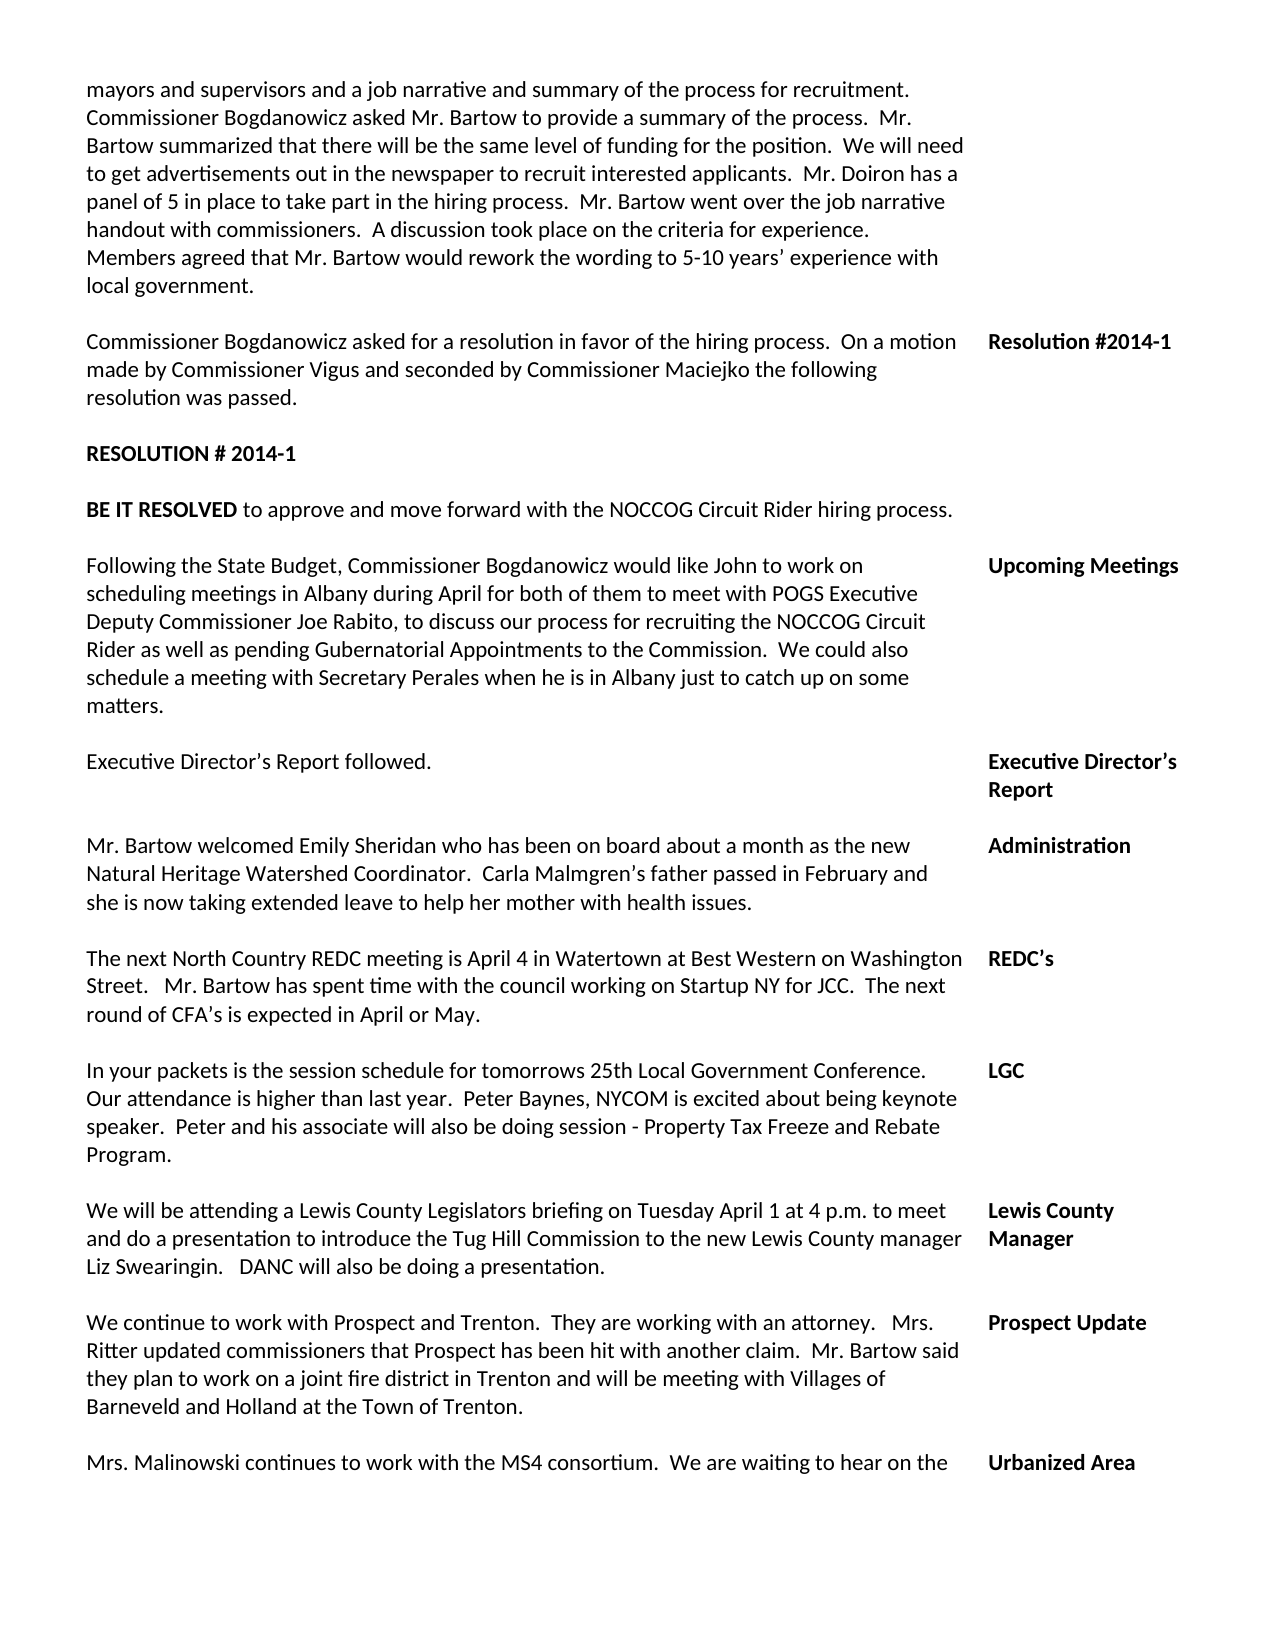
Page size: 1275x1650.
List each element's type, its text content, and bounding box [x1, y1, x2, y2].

table_cell The next North Country REDC meeting is April 4 in Watertown at Best Western on Washington Street. Mr. Bartow has spent time with the council working on Startup NY for JCC. The next round of CFA’s is expected in April or May. [75, 944, 977, 1056]
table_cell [75, 1448, 977, 1476]
table_cell Mr. Bartow welcomed Emily Sheridan who has been on board about a month as the new Natural Heritage Watershed Coordinator. Carla Malmgren’s father passed in February and she is now taking extended leave to help her mother with health issues. [75, 832, 977, 944]
table_cell Urbanized Area [977, 1448, 1211, 1476]
table_cell Following the State Budget, Commissioner Bogdanowicz would like John to work on scheduling meetings in Albany during April for both of them to meet with POGS Executive Deputy Commissioner Joe Rabito, to discuss our process for recruiting the NOCCOG Circuit Rider as well as pending Gubernatorial Appointments to the Commission. We could also schedule a meeting with Secretary Perales when he is in Albany just to catch up on some matters. [75, 551, 977, 747]
table_cell Executive Director’s Report followed. [75, 748, 977, 832]
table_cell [75, 75, 977, 551]
table_cell We continue to work with Prospect and Trenton. They are working with an attorney. Mrs. Ritter updated commissioners that Prospect has been hit with another claim. Mr. Bartow said they plan to work on a joint fire district in Trenton and will be meeting with Villages of Barneveld and Holland at the Town of Trenton. [75, 1308, 977, 1448]
table_cell REDC’s [977, 944, 1211, 1056]
table_cell Lewis County Manager [977, 1196, 1211, 1308]
table_cell Executive Director’s Report [977, 748, 1211, 832]
table_cell Administration [977, 832, 1211, 944]
table_cell Upcoming Meetings [977, 551, 1211, 747]
table_cell LGC [977, 1056, 1211, 1196]
table_cell We will be attending a Lewis County Legislators briefing on Tuesday April 1 at 4 p.m. to meet and do a presentation to introduce the Tug Hill Commission to the new Lewis County manager Liz Swearingin. DANC will also be doing a presentation. [75, 1196, 977, 1308]
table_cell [977, 75, 1211, 551]
table_cell Prospect Update [977, 1308, 1211, 1448]
table_cell In your packets is the session schedule for tomorrows 25th Local Government Conference. Our attendance is higher than last year. Peter Baynes, NYCOM is excited about being keynote speaker. Peter and his associate will also be doing session - Property Tax Freeze and Rebate Program. [75, 1056, 977, 1196]
